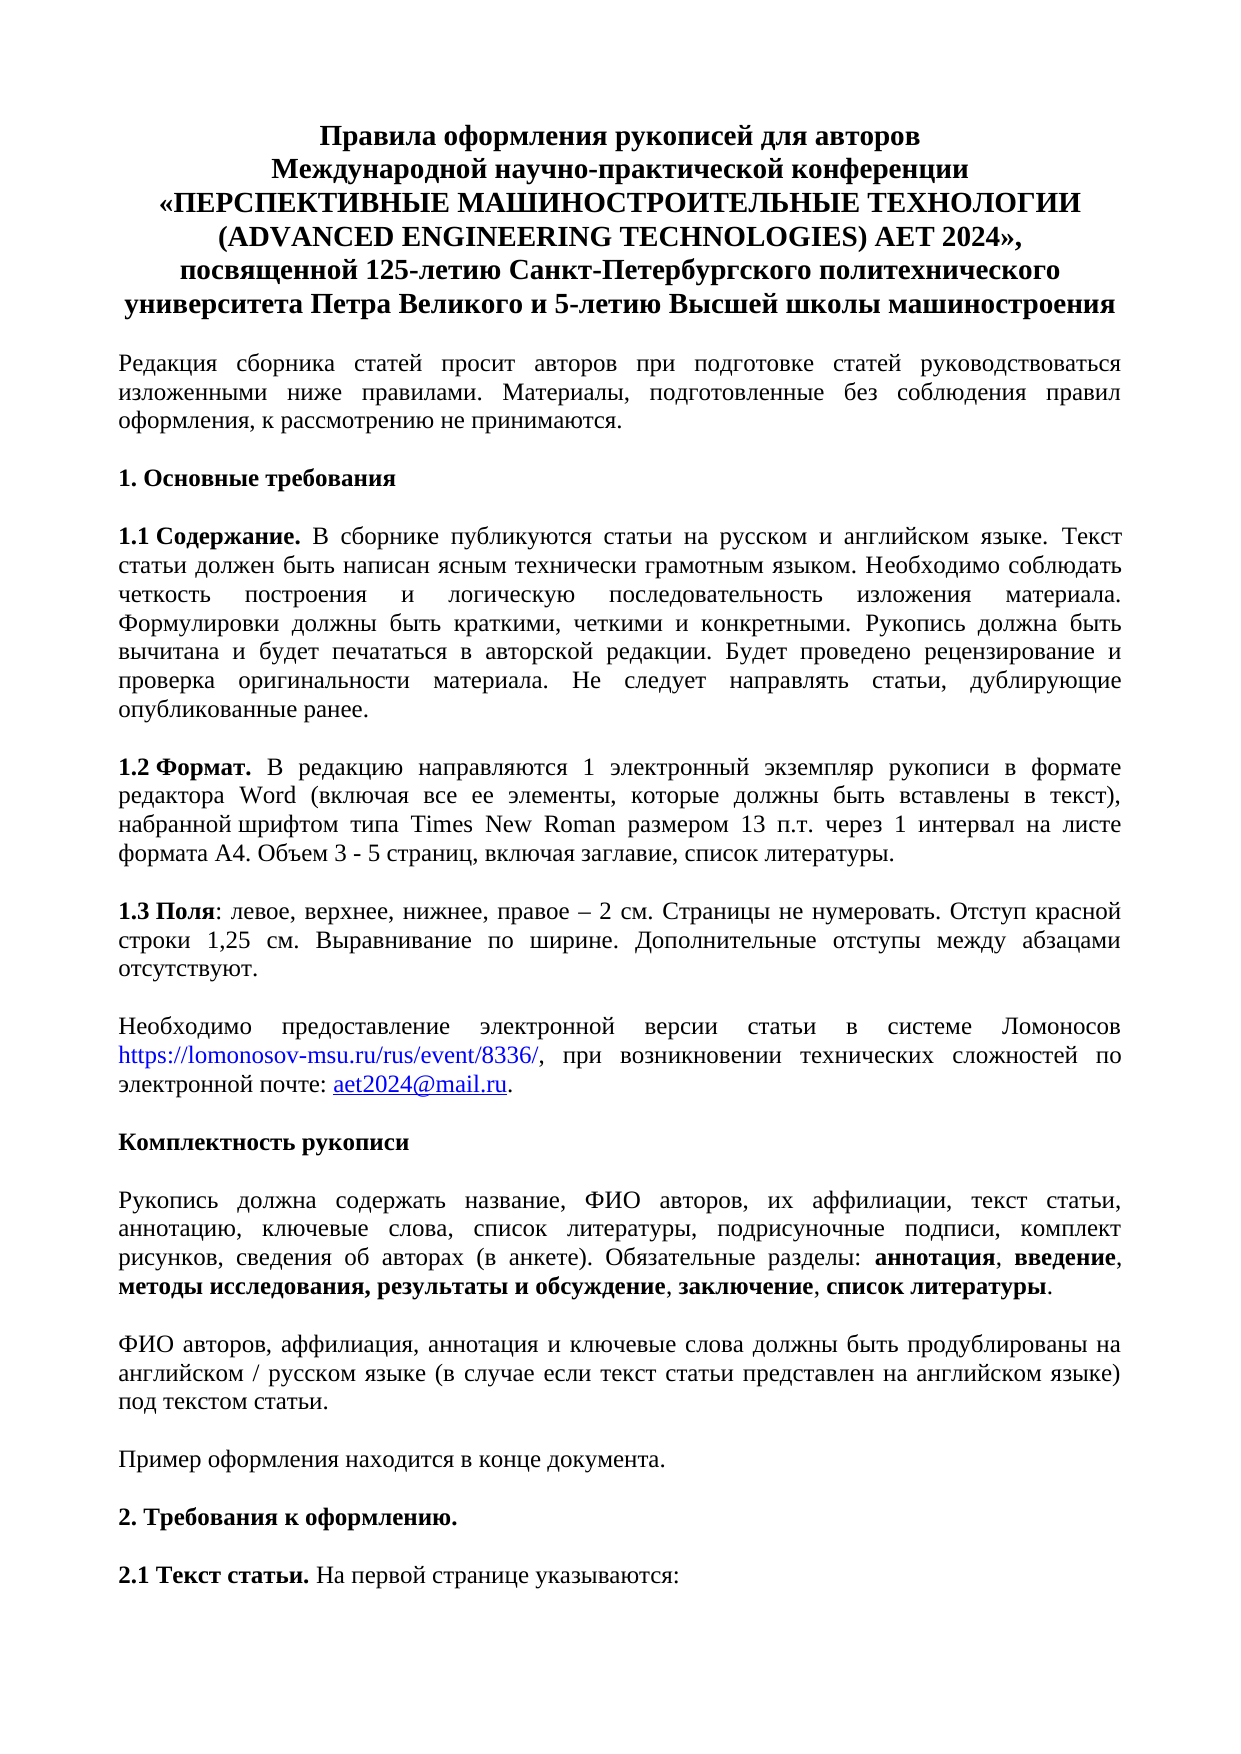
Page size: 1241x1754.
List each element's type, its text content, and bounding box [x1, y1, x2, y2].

text Необходимо предоставление электронной версии статьи в системе Ломоносов https://lomonosov-msu.ru/rus/event/8336/, при возникновении технических сложностей по электронной почте: aet2024@mail.ru. [118, 1011, 1122, 1098]
text 1.1 Содержание. В сборнике публикуются статьи на русском и английском языке. Текст статьи должен быть написан ясным технически грамотным языком. Необходимо соблюдать четкость построения и логическую последовательность изложения материала. Формулировки должны быть краткими, четкими и конкретными. Рукопись должна быть вычитана и будет печататься в авторской редакции. Будет проведено рецензирование и проверка оригинальности материала. Не следует направлять статьи, дублирующие опубликованные ранее. [118, 521, 1122, 723]
text Комплектность рукописи [118, 1127, 1122, 1156]
text 2. Требования к оформлению. [118, 1502, 1122, 1531]
text 1.3 Поля: левое, верхнее, нижнее, правое – 2 см. Страницы не нумеровать. Отступ красной строки 1,25 см. Выравнивание по ширине. Дополнительные отступы между абзацами отсутствуют. [118, 896, 1122, 982]
text Международной научно-практической конференции [118, 152, 1122, 185]
text 1.2 Формат. В редакцию направляются 1 электронный экземпляр рукописи в формате редактора Word (включая все ее элементы, которые должны быть вставлены в текст), набранной шрифтом типа Times New Roman размером 13 п.т. через 1 интервал на листе формата А4. Объем 3 - 5 страниц, включая заглавие, список литературы. [118, 752, 1122, 867]
text Пример оформления находится в конце документа. [118, 1444, 1122, 1473]
text «ПЕРСПЕКТИВНЫЕ МАШИНОСТРОИТЕЛЬНЫЕ ТЕХНОЛОГИИ (ADVANCED ENGINEERING TECHNOLOGIES) AET 2024», [118, 185, 1122, 252]
text Редакция сборника статей просит авторов при подготовке статей руководствоваться изложенными ниже правилами. Материалы, подготовленные без соблюдения правил оформления, к рассмотрению не принимаются. [118, 348, 1122, 434]
text 2.1 Текст статьи. На первой странице указываются: [118, 1560, 1122, 1589]
text Правила оформления рукописей для авторов [118, 118, 1122, 152]
text 1. Основные требования [118, 463, 1122, 492]
text ФИО авторов, аффилиация, аннотация и ключевые слова должны быть продублированы на английском / русском языке (в случае если текст статьи представлен на английском языке) под текстом статьи. [118, 1329, 1122, 1415]
text посвященной 125-летию Санкт-Петербургского политехнического университета Петра Великого и 5-летию Высшей школы машиностроения [118, 252, 1122, 319]
text Рукопись должна содержать название, ФИО авторов, их аффилиации, текст статьи, аннотацию, ключевые слова, список литературы, подрисуночные подписи, комплект рисунков, сведения об авторах (в анкете). Обязательные разделы: аннотация, введение, методы исследования, результаты и обсуждение, заключение, список литературы. [118, 1185, 1122, 1300]
